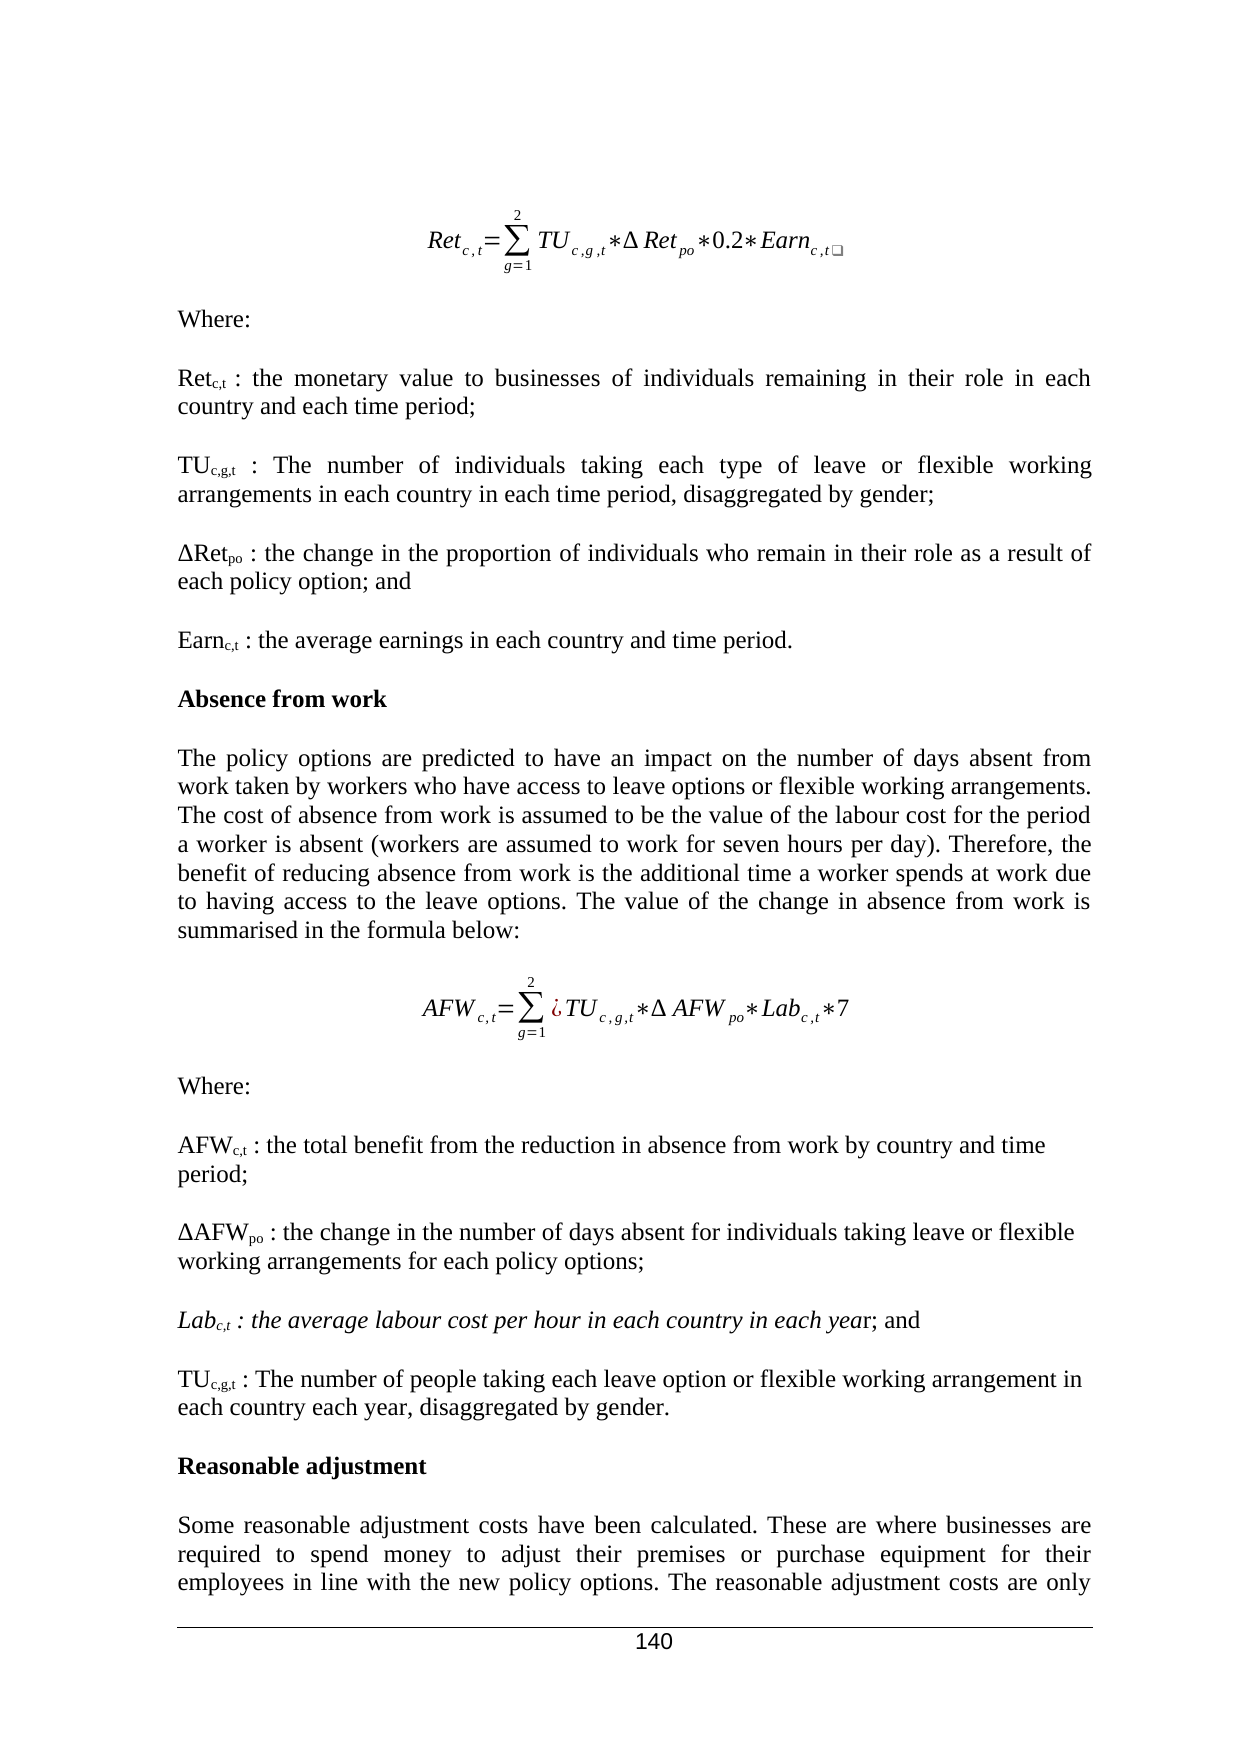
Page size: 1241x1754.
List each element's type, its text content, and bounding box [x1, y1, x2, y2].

text Where: [177, 304, 1093, 333]
text ΔAFWpo : the change in the number of days absent for individuals taking leave or flexible working arrangements for each policy options; [177, 1217, 1093, 1275]
text Reasonable adjustment [177, 1451, 1093, 1480]
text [177, 1510, 1093, 1596]
text Where: [177, 1071, 1093, 1100]
text Labc,t : the average labour cost per hour in each country in each year; and [177, 1305, 1093, 1334]
text ΔRetpo : the change in the proportion of individuals who remain in their role as a result of each policy option; and [177, 538, 1093, 595]
text TUc,g,t : The number of people taking each leave option or flexible working arrangement in each country each year, disaggregated by gender. [177, 1364, 1093, 1421]
text Earnc,t : the average earnings in each country and time period. [177, 625, 1093, 654]
text Absence from work [177, 684, 1093, 713]
text Retc,t : the monetary value to businesses of individuals remaining in their role in each country and each time period; [177, 363, 1093, 420]
text The policy options are predicted to have an impact on the number of days absent from work taken by workers who have access to leave options or flexible working arrangements. The cost of absence from work is assumed to be the value of the labour cost for the period a worker is absent (workers are assumed to work for seven hours per day). Therefore, the benefit of reducing absence from work is the additional time a worker spends at work due to having access to the leave options. The value of the change in absence from work is summarised in the formula below: [177, 743, 1093, 944]
text TUc,g,t : The number of individuals taking each type of leave or flexible working arrangements in each country in each time period, disaggregated by gender; [177, 450, 1093, 508]
text AFWc,t : the total benefit from the reduction in absence from work by country and time period; [177, 1130, 1093, 1187]
